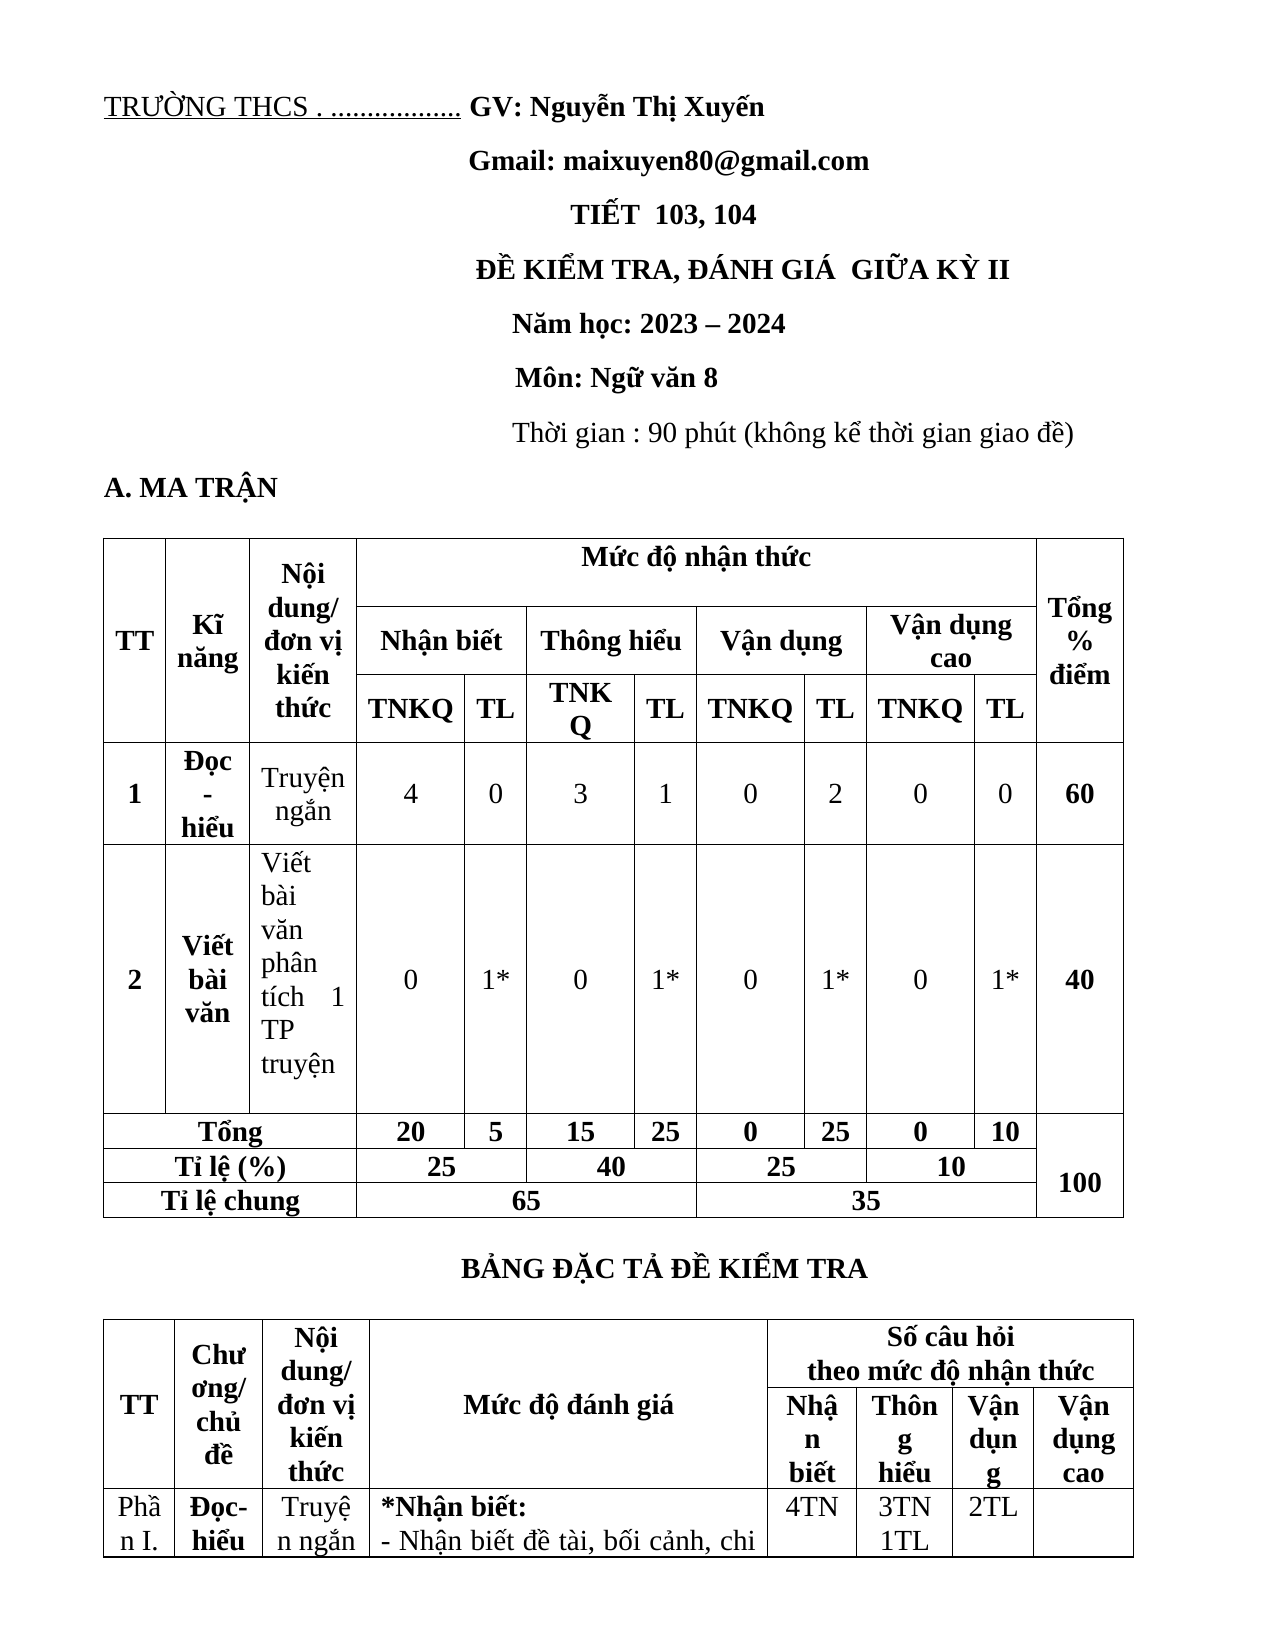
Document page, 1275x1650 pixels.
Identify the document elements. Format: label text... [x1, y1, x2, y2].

table_cell 3TN 1TL [857, 1489, 952, 1556]
table_cell TNKQ [357, 675, 464, 742]
table_header TT [104, 539, 165, 742]
text Môn: Ngữ văn 8 [103, 361, 1226, 394]
table_cell 1* [465, 845, 526, 1113]
table_cell Vận dụng cao [1034, 1388, 1133, 1488]
table_cell Phần I. [104, 1489, 174, 1556]
table_cell 5 [465, 1114, 526, 1148]
table_cell Đọc -hiểu [166, 743, 249, 844]
table_cell Nhận biết [357, 607, 526, 674]
table_cell 25 [635, 1114, 696, 1148]
text A. MA TRẬN [103, 469, 1226, 504]
table_cell 10 [975, 1114, 1036, 1148]
table_cell 65 [357, 1183, 696, 1217]
table_cell 2 [104, 845, 165, 1113]
table_cell 4TN [768, 1489, 856, 1556]
table_cell 1* [975, 845, 1036, 1113]
table_cell 2TL [953, 1489, 1033, 1556]
table_cell 1* [805, 845, 866, 1113]
table_cell 60 [1037, 743, 1123, 844]
table_cell 0 [975, 743, 1036, 844]
table_cell Thông hiểu [527, 607, 696, 674]
text Gmail: maixuyen80@gmail.com [103, 143, 1226, 177]
table_cell Viết bài văn [166, 845, 249, 1113]
table_cell TL [465, 675, 526, 742]
table_cell TL [805, 675, 866, 742]
table_header Mức độ nhận thức [357, 539, 1036, 606]
table_cell 0 [465, 743, 526, 844]
text Thời gian : 90 phút (không kể thời gian giao đề) [103, 415, 1226, 448]
table_cell 0 [867, 845, 974, 1113]
table_cell 1* [635, 845, 696, 1113]
table_cell 0 [697, 743, 804, 844]
table_cell Truyện ngắn [263, 1489, 369, 1556]
table_cell Nhận biết [768, 1388, 856, 1488]
table_cell 25 [357, 1149, 526, 1182]
table_cell TNKQ [697, 675, 804, 742]
table_cell 1 [104, 743, 165, 844]
table_cell 40 [527, 1149, 696, 1182]
table_cell Vận dụng cao [867, 607, 1036, 674]
table_cell Vận dụng [953, 1388, 1033, 1488]
table_cell 20 [357, 1114, 464, 1148]
table_cell Đọc-hiểu [175, 1489, 262, 1556]
table_cell 1 [635, 743, 696, 844]
table_cell 15 [527, 1114, 634, 1148]
table_cell TNKQ [867, 675, 974, 742]
table_cell Viết bài văn phân tích 1 TP truyện [250, 845, 356, 1113]
table_cell 10 [867, 1149, 1036, 1182]
table_cell 25 [805, 1114, 866, 1148]
text TIẾT 103, 104 [103, 197, 1226, 231]
table_cell Tỉ lệ (%) [104, 1149, 356, 1182]
text TRƯỜNG THCS . .................. GV: Nguyễn Thị Xuyến [103, 89, 1226, 122]
table_cell 0 [357, 845, 464, 1113]
table_header Tổng % điểm [1037, 539, 1123, 742]
table_cell 40 [1037, 845, 1123, 1113]
text BẢNG ĐẶC TẢ ĐỀ KIỂM TRA [103, 1251, 1226, 1285]
table_cell TL [635, 675, 696, 742]
text ĐỀ KIỂM TRA, ĐÁNH GIÁ GIỮA KỲ II [103, 252, 1226, 285]
table_cell TNKQ [527, 675, 634, 742]
table_cell 25 [697, 1149, 866, 1182]
table_cell 35 [697, 1183, 1036, 1217]
table_cell 0 [697, 1114, 804, 1148]
table_header Nội dung/ đơn vị kiến thức [250, 539, 356, 742]
table_cell 0 [697, 845, 804, 1113]
table_cell 0 [867, 743, 974, 844]
table_cell Tỉ lệ chung [104, 1183, 356, 1217]
table_cell 100 [1037, 1114, 1123, 1217]
table_cell Vận dụng [697, 607, 866, 674]
table_header Mức độ đánh giá [370, 1320, 767, 1488]
table_header Kĩ năng [166, 539, 249, 742]
table_cell 4 [357, 743, 464, 844]
table_cell 2 [805, 743, 866, 844]
table_cell Thông hiểu [857, 1388, 952, 1488]
table_cell Tổng [104, 1114, 356, 1148]
table_header Nội dung/ đơn vị kiến thức [263, 1320, 369, 1488]
table_cell Truyện ngắn [250, 743, 356, 844]
text Năm học: 2023 – 2024 [103, 306, 1226, 340]
table_cell [1034, 1489, 1133, 1556]
table_cell 0 [527, 845, 634, 1113]
table_header TT [104, 1320, 174, 1488]
table_header Số câu hỏi theo mức độ nhận thức [768, 1320, 1133, 1387]
table_cell 3 [527, 743, 634, 844]
table_cell TL [975, 675, 1036, 742]
table_cell 0 [867, 1114, 974, 1148]
table_header Chương/ chủ đề [175, 1320, 262, 1488]
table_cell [370, 1489, 767, 1556]
